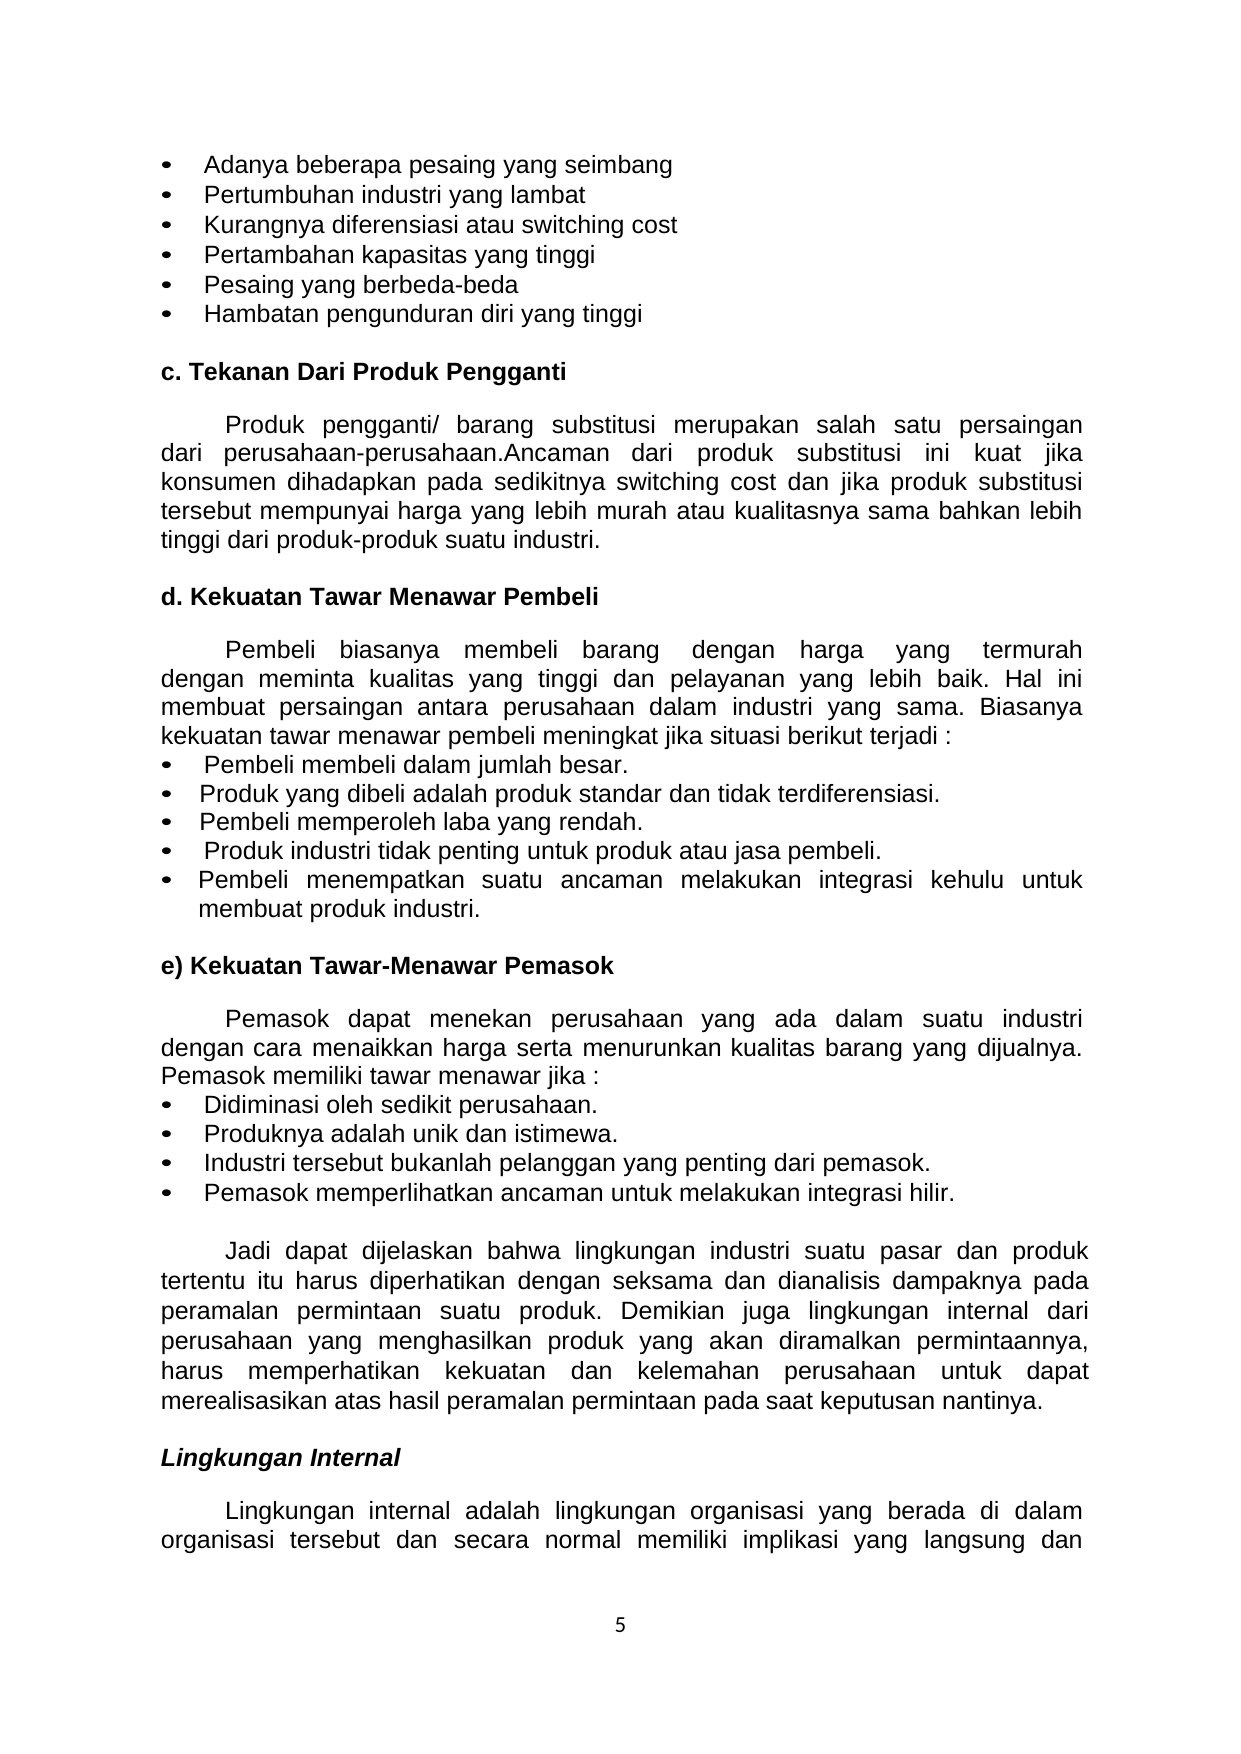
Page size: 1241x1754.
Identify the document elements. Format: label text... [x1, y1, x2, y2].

text Pemasok dapat menekan perusahaan yang ada dalam suatu industri dengan cara menaikkan harga serta menurunkan kualitas barang yang dijualnya. Pemasok memiliki tawar menawar jika : [161, 1004, 1083, 1090]
text • Pesaing yang berbeda-beda [161, 268, 1090, 298]
text • Pembeli memperoleh laba yang rendah. [161, 807, 1090, 836]
text • Pembeli menempatkan suatu ancaman melakukan integrasi kehulu untuk membuat produk industri. [161, 865, 1083, 922]
text • Pertumbuhan industri yang lambat [161, 179, 1090, 209]
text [161, 1496, 1083, 1553]
text • Produk yang dibeli adalah produk standar dan tidak terdiferensiasi. [161, 779, 1090, 807]
text • Produknya adalah unik dan istimewa. [161, 1119, 1090, 1148]
text Produk pengganti/ barang substitusi merupakan salah satu persaingan dari perusahaan-perusahaan.Ancaman dari produk substitusi ini kuat jika konsumen dihadapkan pada sedikitnya switching cost dan jika produk substitusi tersebut mempunyai harga yang lebih murah atau kualitasnya sama bahkan lebih tinggi dari produk-produk suatu industri. [161, 410, 1083, 553]
text • Hambatan pengunduran diri yang tinggi [161, 298, 1090, 328]
text • Industri tersebut bukanlah pelanggan yang penting dari pemasok. [161, 1148, 1090, 1176]
text • Pembeli membeli dalam jumlah besar. [161, 750, 1090, 779]
text Jadi dapat dijelaskan bahwa lingkungan industri suatu pasar dan produk tertentu itu harus diperhatikan dengan seksama dan dianalisis dampaknya pada peramalan permintaan suatu produk. Demikian juga lingkungan internal dari perusahaan yang menghasilkan produk yang akan diramalkan permintaannya, harus memperhatikan kekuatan dan kelemahan perusahaan untuk dapat merealisasikan atas hasil peramalan permintaan pada saat keputusan nantinya. [161, 1235, 1090, 1414]
text • Pemasok memperlihatkan ancaman untuk melakukan integrasi hilir. [161, 1176, 1090, 1206]
text d. Kekuatan Tawar Menawar Pembeli [161, 582, 1090, 611]
text • Adanya beberapa pesaing yang seimbang [161, 150, 1090, 179]
text e) Kekuatan Tawar-Menawar Pemasok [161, 951, 1090, 980]
text • Pertambahan kapasitas yang tinggi [161, 238, 1090, 268]
text c. Tekanan Dari Produk Pengganti [161, 357, 1090, 386]
text Pembeli biasanya membeli barang dengan harga yang termurah dengan meminta kualitas yang tinggi dan pelayanan yang lebih baik. Hal ini membuat persaingan antara perusahaan dalam industri yang sama. Biasanya kekuatan tawar menawar pembeli meningkat jika situasi berikut terjadi : [161, 635, 1083, 750]
text • Produk industri tidak penting untuk produk atau jasa pembeli. [161, 836, 1090, 865]
text • Kurangnya diferensiasi atau switching cost [161, 209, 1090, 238]
text • Didiminasi oleh sedikit perusahaan. [161, 1090, 1090, 1119]
text Lingkungan Internal [161, 1443, 1090, 1472]
